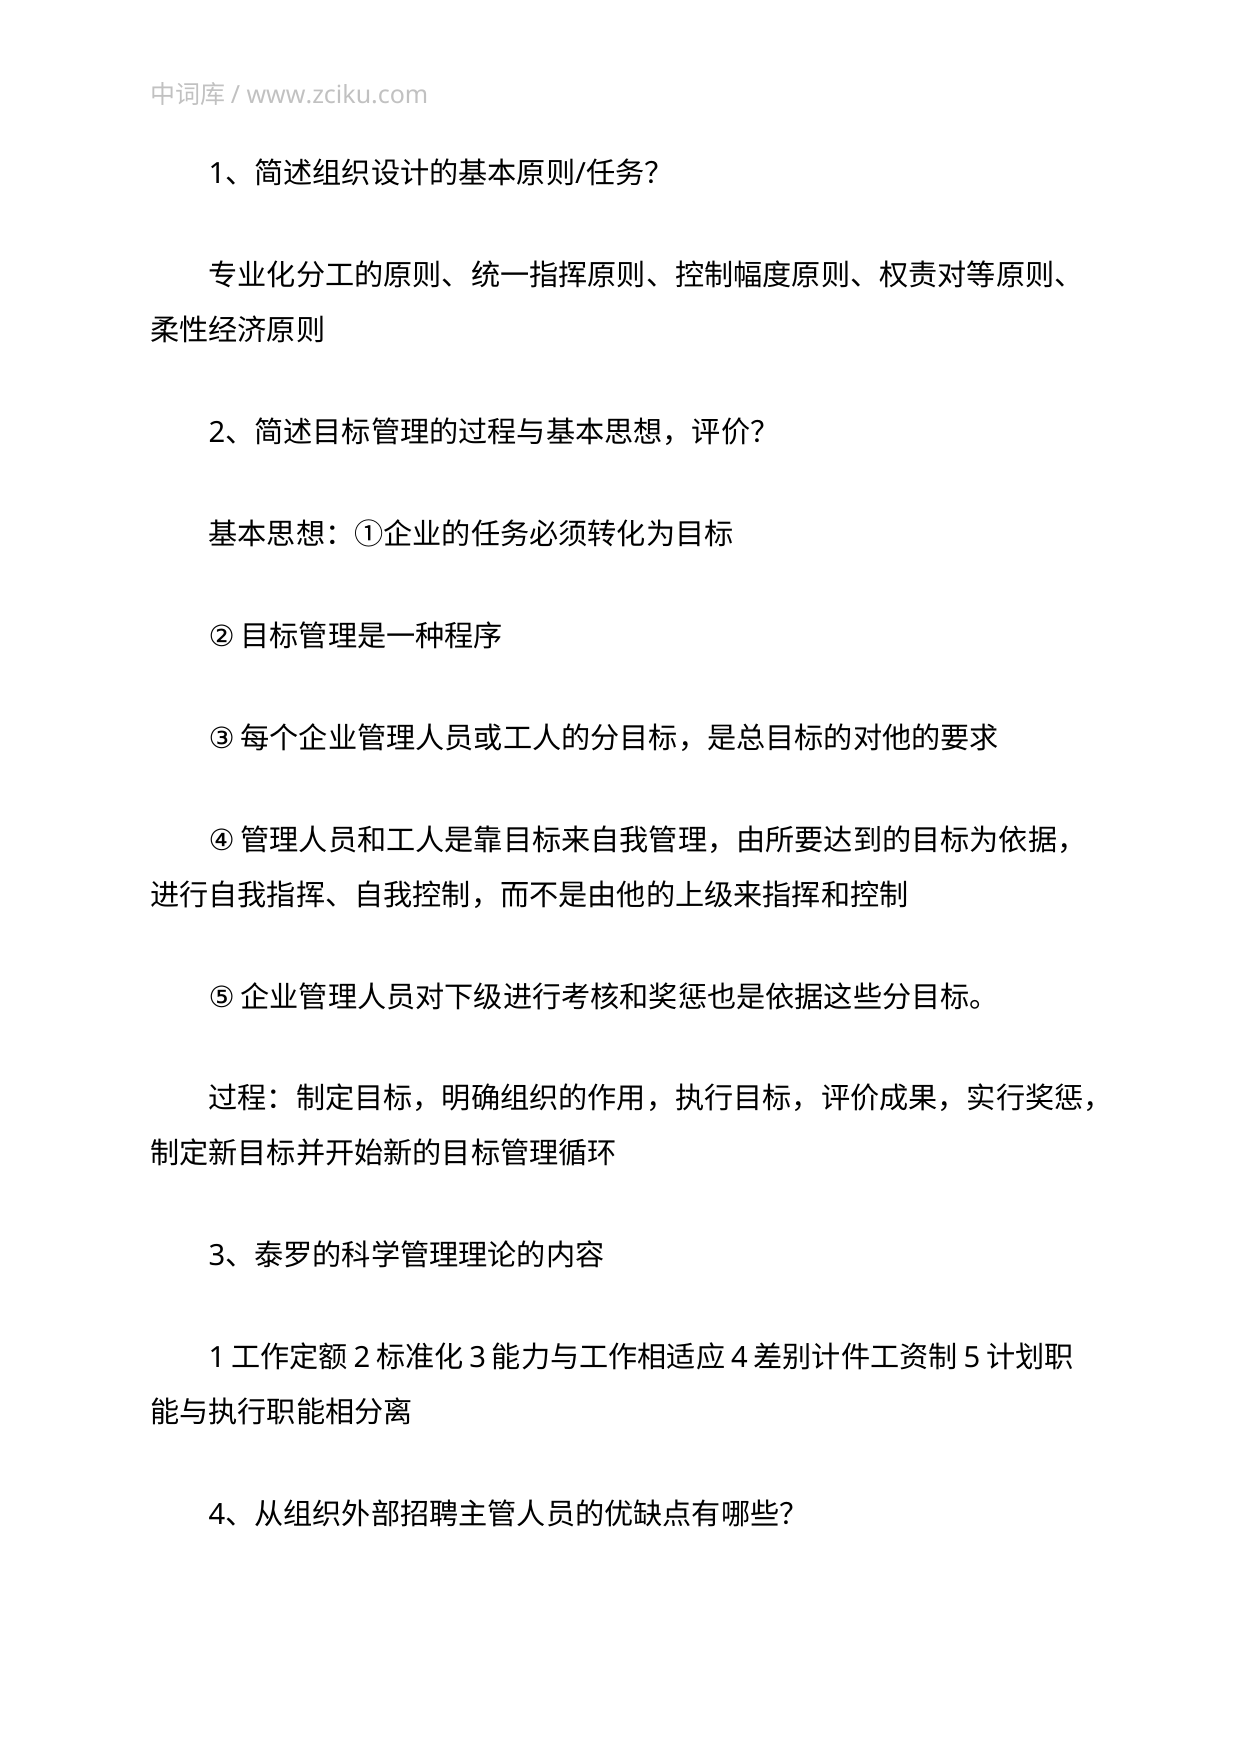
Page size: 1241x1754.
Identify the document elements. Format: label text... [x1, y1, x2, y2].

text 1、简述组织设计的基本原则/任务？ [150, 150, 1090, 192]
text 1工作定额2标准化3能力与工作相适应4差别计件工资制5计划职能与执行职能相分离 [150, 1334, 1090, 1431]
text ③每个企业管理人员或工人的分目标，是总目标的对他的要求 [150, 714, 1090, 757]
text 4、从组织外部招聘主管人员的优缺点有哪些？ [150, 1491, 1090, 1533]
text 3、泰罗的科学管理理论的内容 [150, 1232, 1090, 1274]
text 基本思想：①企业的任务必须转化为目标 [150, 511, 1090, 553]
text ⑤企业管理人员对下级进行考核和奖惩也是依据这些分目标。 [150, 973, 1090, 1016]
text 专业化分工的原则、统一指挥原则、控制幅度原则、权责对等原则、柔性经济原则 [150, 252, 1090, 349]
text 过程：制定目标，明确组织的作用，执行目标，评价成果，实行奖惩，制定新目标并开始新的目标管理循环 [150, 1075, 1090, 1172]
text ②目标管理是一种程序 [150, 612, 1090, 655]
text 2、简述目标管理的过程与基本思想，评价？ [150, 409, 1090, 451]
text ④管理人员和工人是靠目标来自我管理，由所要达到的目标为依据，进行自我指挥、自我控制，而不是由他的上级来指挥和控制 [150, 816, 1090, 914]
